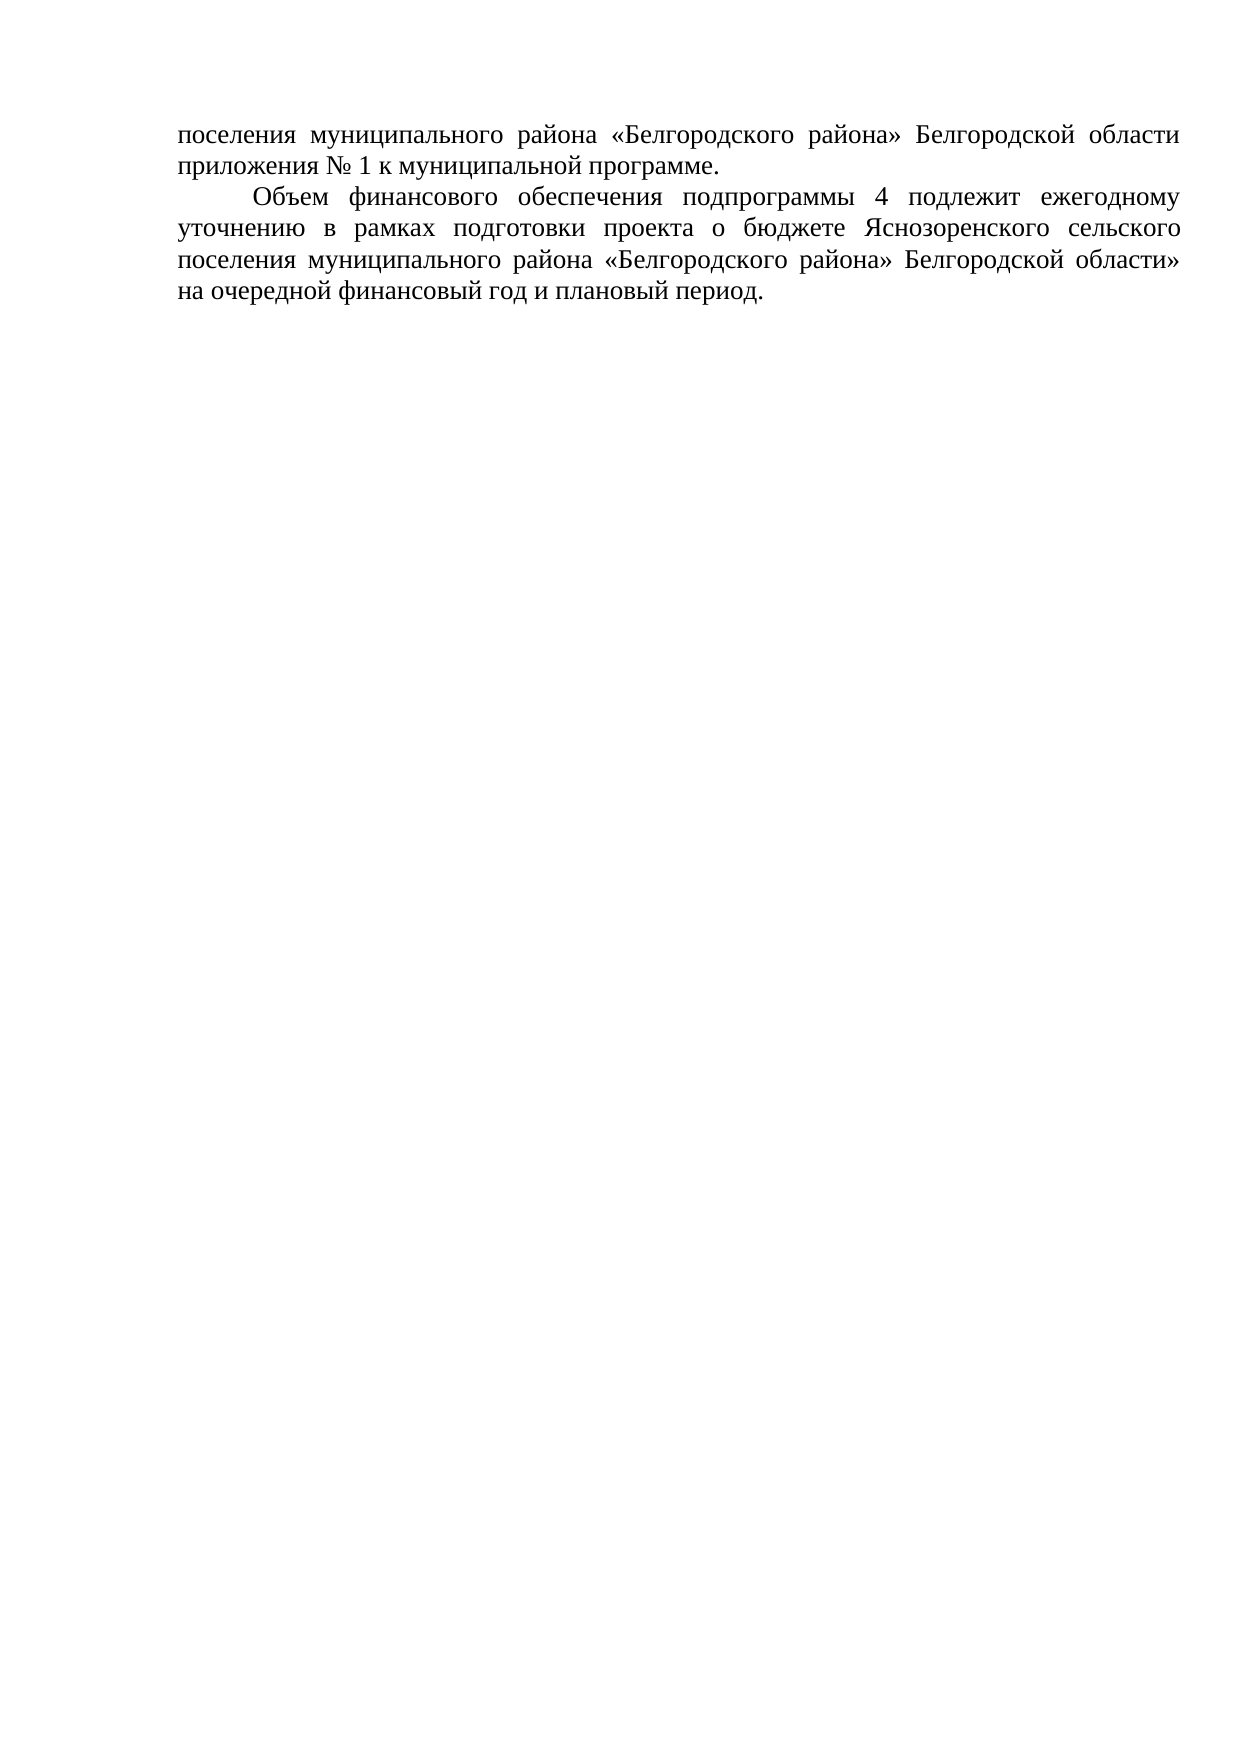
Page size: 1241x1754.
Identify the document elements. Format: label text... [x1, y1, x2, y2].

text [177, 118, 1181, 180]
text Объем финансового обеспечения подпрограммы 4 подлежит ежегодному уточнению в рамках подготовки проекта о бюджете Яснозоренского сельского поселения муниципального района «Белгородского района» Белгородской области» на очередной финансовый год и плановый период. [177, 180, 1181, 305]
